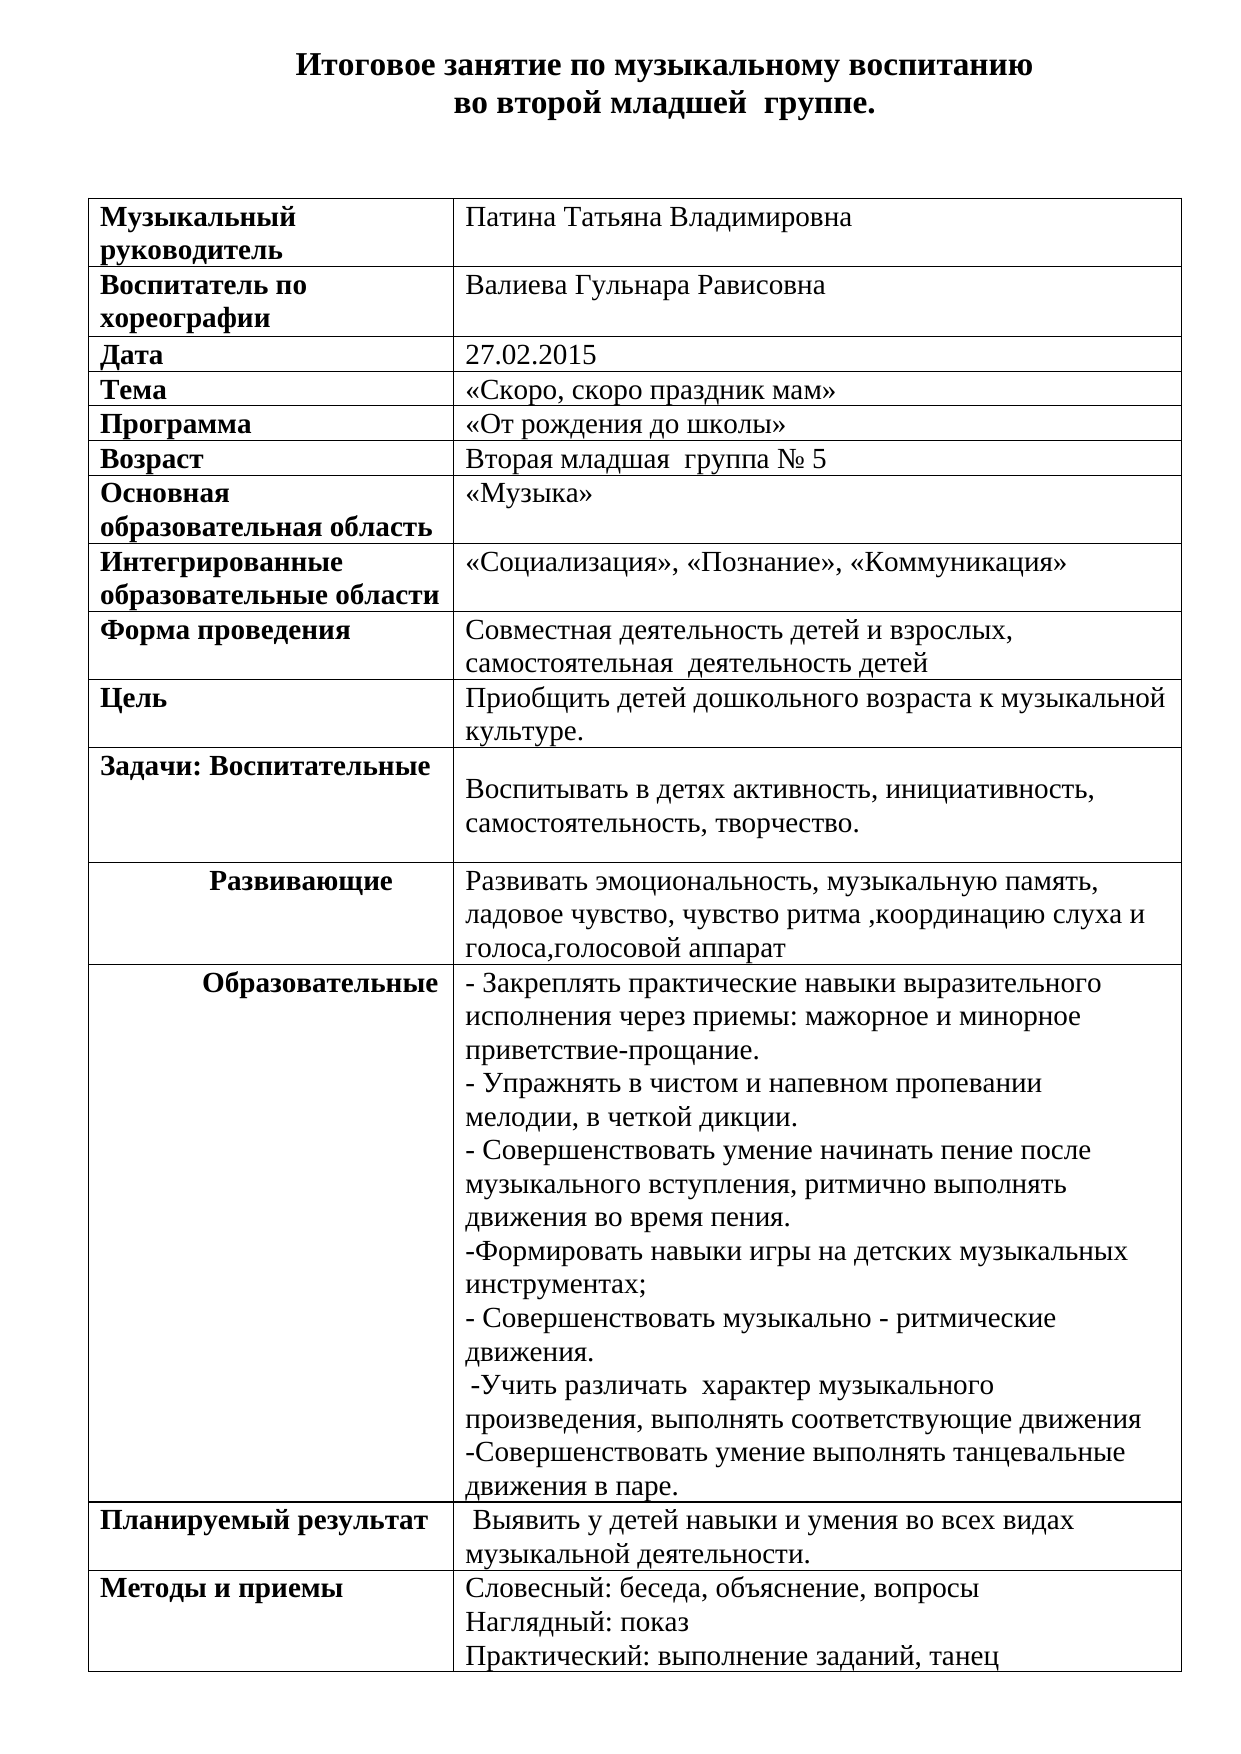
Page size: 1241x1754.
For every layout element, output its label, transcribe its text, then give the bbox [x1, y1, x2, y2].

table_cell Методы и приемы [89, 1571, 453, 1671]
table_cell Приобщить детей дошкольного возраста к музыкальной культуре. [454, 680, 1181, 747]
table_cell 27.02.2015 [454, 337, 1181, 371]
table_cell - Закреплять практические навыки выразительного исполнения через приемы: мажорное и минорное приветствие-прощание. - Упражнять в чистом и напевном пропевании мелодии, в четкой дикции. - Совершенствовать умение начинать пение после музыкального вступления, ритмично выполнять движения во время пения. -Формировать навыки игры на детских музыкальных инструментах; - Совершенствовать музыкально - ритмические движения. -Учить различать характер музыкального произведения, выполнять соответствующие движения -Совершенствовать умение выполнять танцевальные движения в паре. [454, 965, 1181, 1501]
table_cell «От рождения до школы» [454, 406, 1181, 440]
text Итоговое занятие по музыкальному воспитанию [177, 44, 1152, 83]
table_cell Воспитатель по хореографии [89, 267, 453, 336]
table_cell Возраст [89, 441, 453, 474]
table_cell Выявить у детей навыки и умения во всех видах музыкальной деятельности. [454, 1503, 1181, 1569]
table_cell Интегрированные образовательные области [89, 544, 453, 611]
table_cell Основная образовательная область [89, 476, 453, 543]
table_cell Форма проведения [89, 612, 453, 679]
table_cell Воспитывать в детях активность, инициативность, самостоятельность, творчество. [454, 748, 1181, 862]
table_cell «Скоро, скоро праздник мам» [454, 372, 1181, 405]
text во второй младшей группе. [177, 83, 1152, 121]
table_cell Тема [89, 372, 453, 405]
table_cell Дата [89, 337, 453, 371]
table_cell Развивать эмоциональность, музыкальную память, ладовое чувство, чувство ритма ,координацию слуха и голоса,голосовой аппарат [454, 863, 1181, 964]
table_header Музыкальный руководитель [89, 199, 453, 266]
table_cell Совместная деятельность детей и взрослых, самостоятельная деятельность детей [454, 612, 1181, 679]
table_cell Словесный: беседа, объяснение, вопросы Наглядный: показ Практический: выполнение заданий, танец [454, 1571, 1181, 1671]
table_cell Планируемый результат [89, 1503, 453, 1569]
table_cell «Музыка» [454, 476, 1181, 543]
table_cell Программа [89, 406, 453, 440]
table_cell Образовательные [89, 965, 453, 1501]
table_cell «Социализация», «Познание», «Коммуникация» [454, 544, 1181, 611]
table_cell Вторая младшая группа № 5 [454, 441, 1181, 474]
table_header Патина Татьяна Владимировна [454, 199, 1181, 266]
table_cell Валиева Гульнара Рависовна [454, 267, 1181, 336]
table_cell Задачи: Воспитательные [89, 748, 453, 862]
table_cell Цель [89, 680, 453, 747]
table_cell Развивающие [89, 863, 453, 964]
